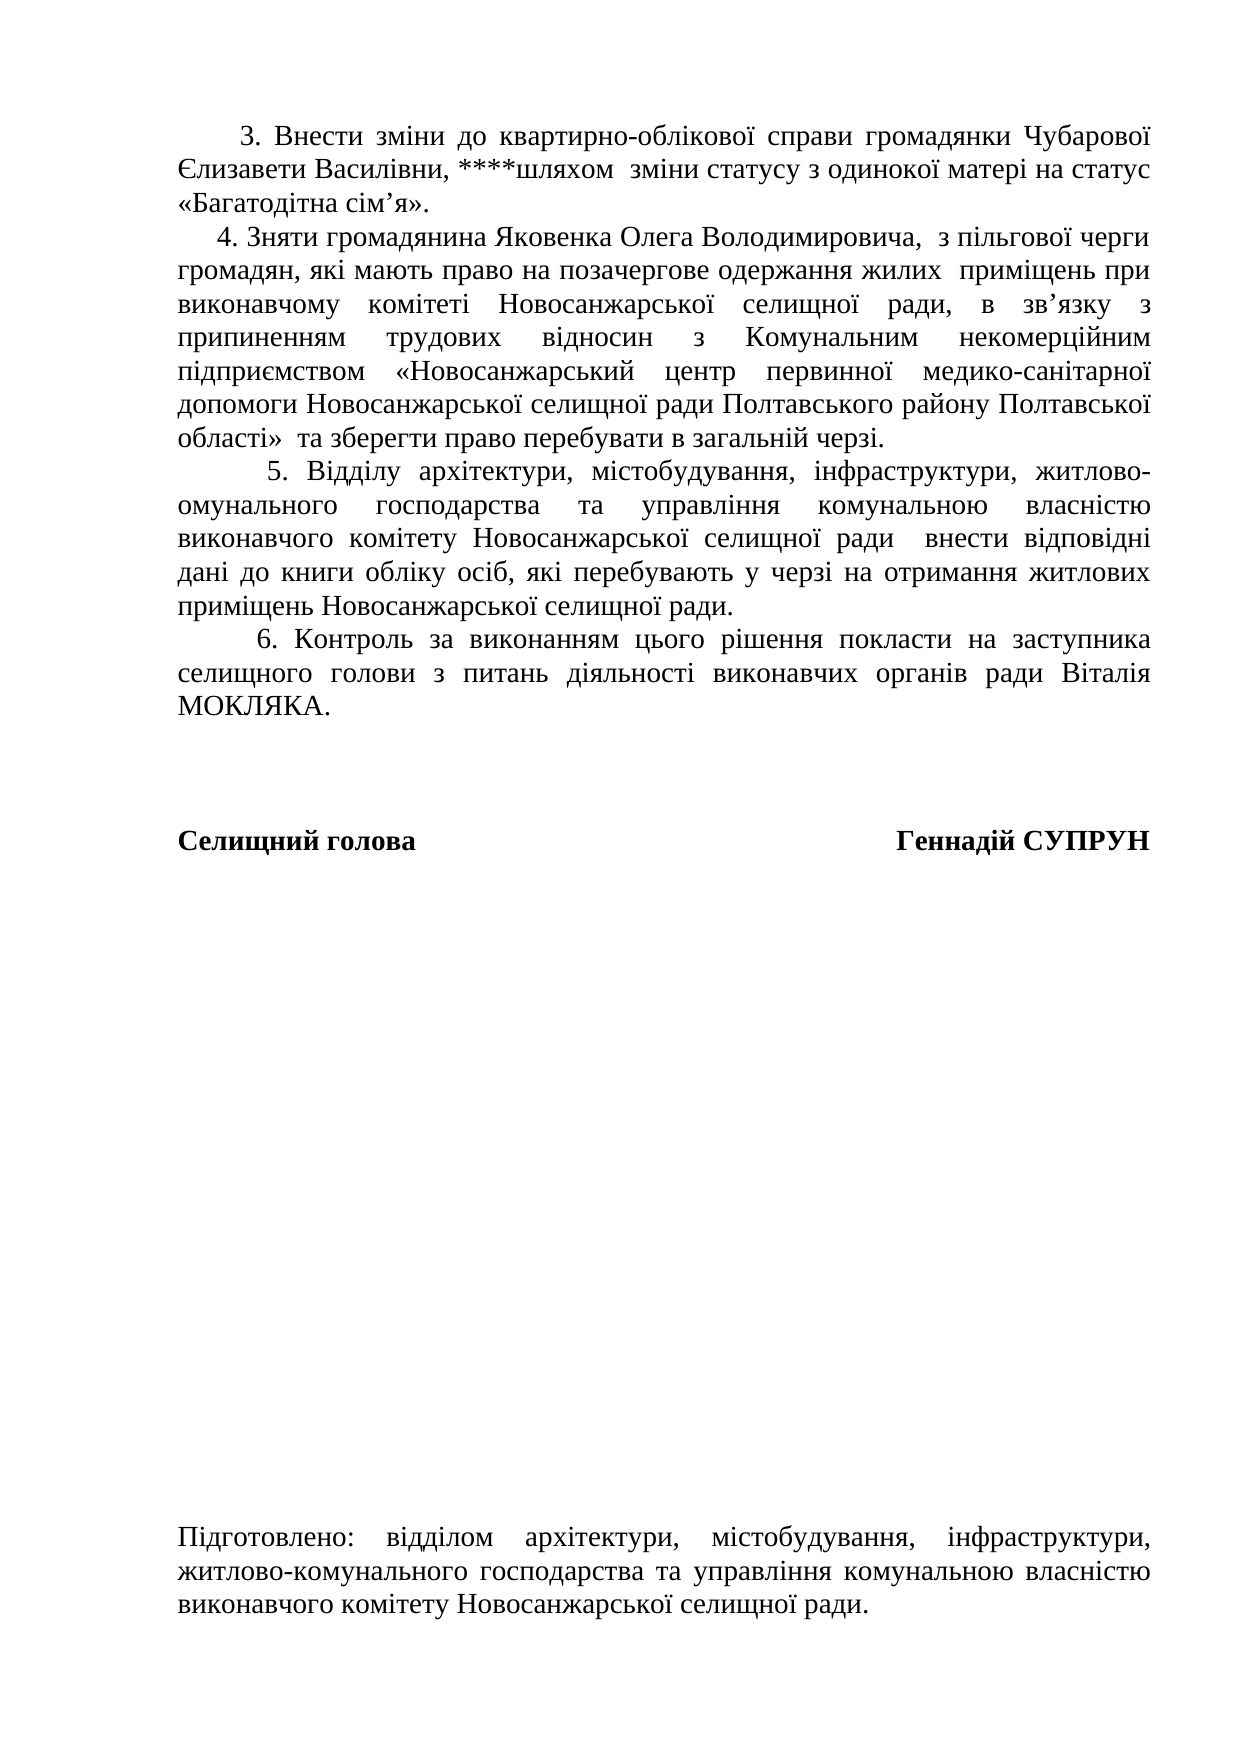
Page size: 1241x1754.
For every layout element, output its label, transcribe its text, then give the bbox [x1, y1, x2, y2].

text 5. Відділу архітектури, містобудування, інфраструктури, житлово-омунального господарства та управління комунальною власністю виконавчого комітету Новосанжарської селищної ради внести відповідні дані до книги обліку осіб, які перебувають у черзі на отримання житлових приміщень Новосанжарської селищної ради. [177, 453, 1152, 621]
text Підготовлено: відділом архітектури, містобудування, інфраструктури, житлово-комунального господарства та управління комунальною власністю виконавчого комітету Новосанжарської селищної ради. [177, 1519, 1152, 1620]
text 3. Внести зміни до квартирно-облікової справи громадянки Чубарової Єлизавети Василівни, ****шляхом зміни статусу з одинокої матері на статус «Багатодітна сім’я». [177, 118, 1152, 219]
text 4. Зняти громадянина Яковенка Олега Володимировича, з пільгової черги громадян, які мають право на позачергове одержання жилих приміщень при виконавчому комітеті Новосанжарської селищної ради, в зв’язку з припиненням трудових відносин з Комунальним некомерційним підприємством «Новосанжарський центр первинної медико-санітарної допомоги Новосанжарської селищної ради Полтавського району Полтавської області» та зберегти право перебувати в загальній черзі. [177, 219, 1152, 453]
text 6. Контроль за виконанням цього рішення покласти на заступника селищного голови з питань діяльності виконавчих органів ради Віталія МОКЛЯКА. [177, 621, 1152, 722]
text Селищний голова Геннадій СУПРУН [177, 823, 1152, 857]
